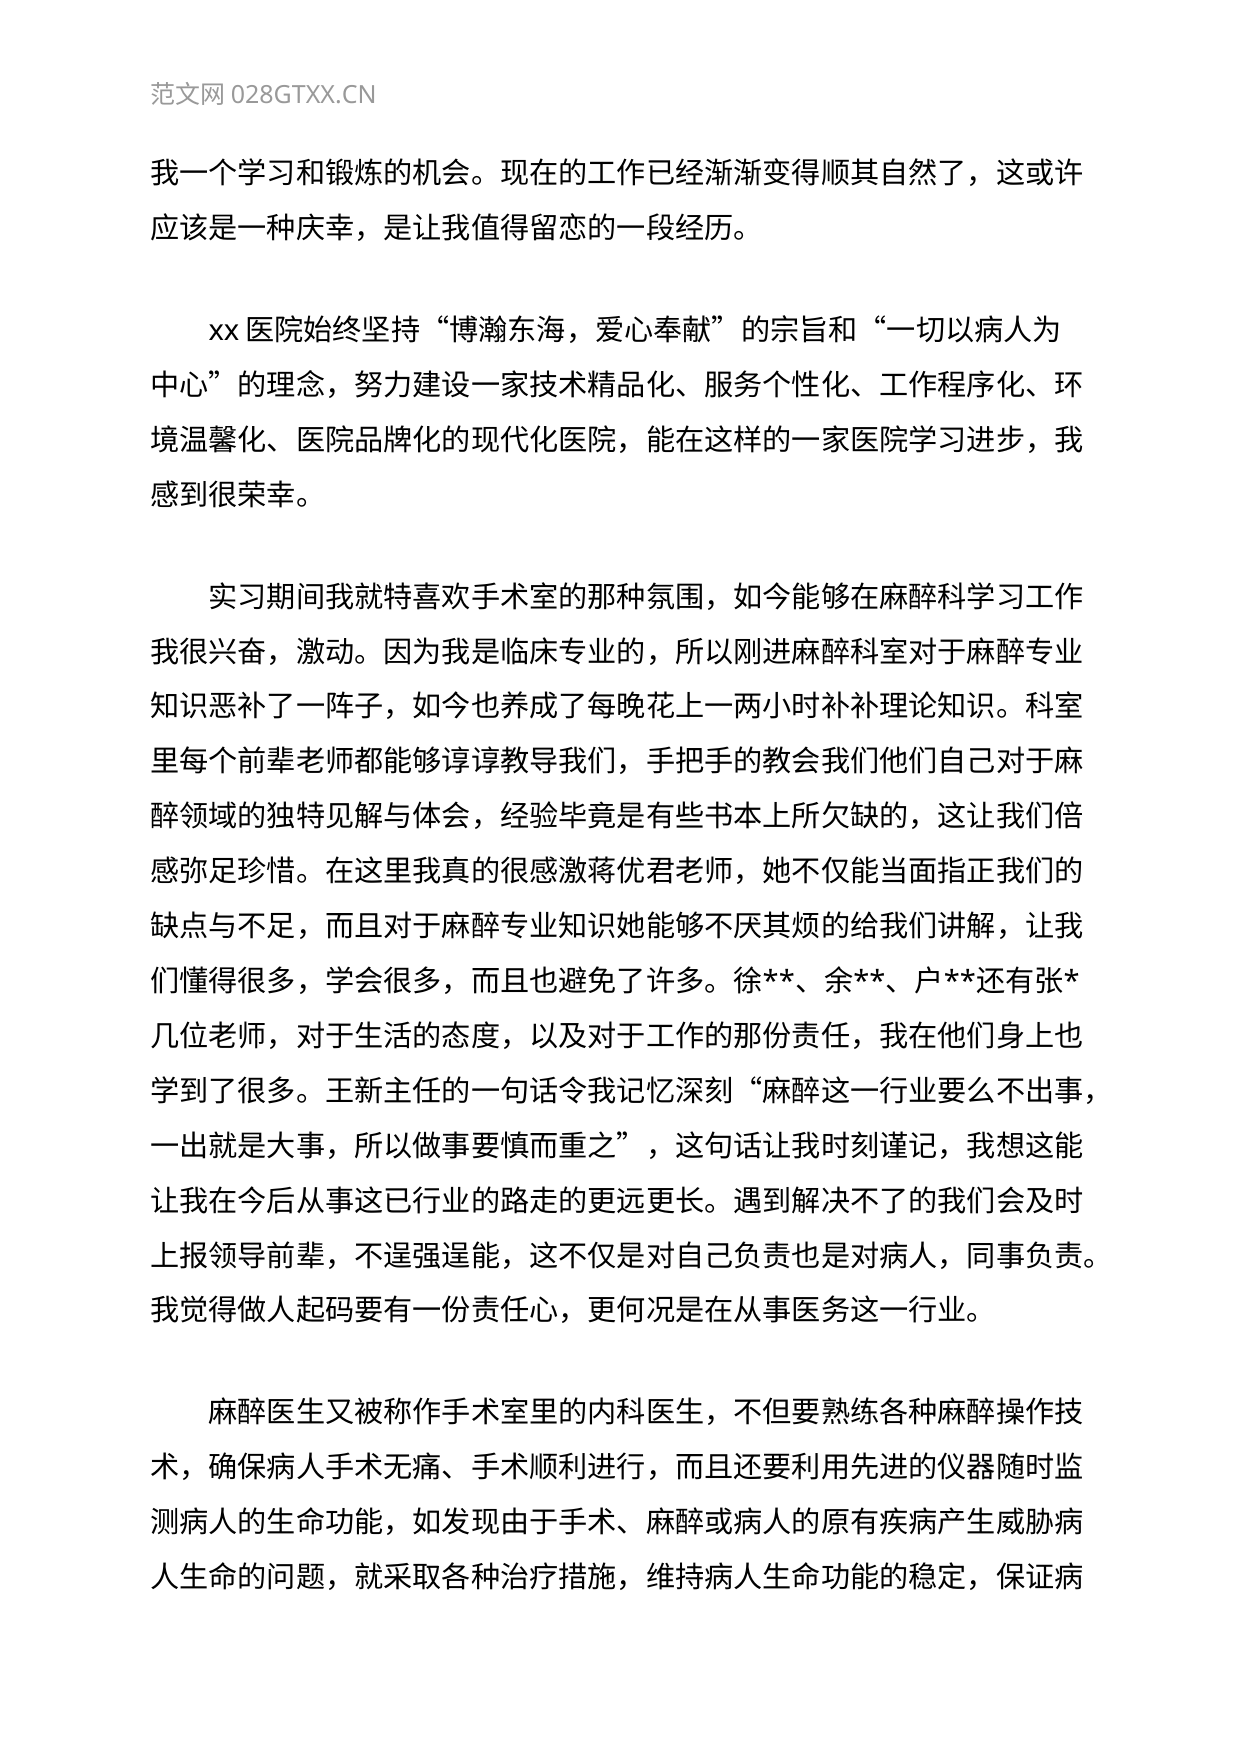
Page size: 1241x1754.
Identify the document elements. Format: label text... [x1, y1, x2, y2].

text 实习期间我就特喜欢手术室的那种氛围，如今能够在麻醉科学习工作我很兴奋，激动。因为我是临床专业的，所以刚进麻醉科室对于麻醉专业知识恶补了一阵子，如今也养成了每晚花上一两小时补补理论知识。科室里每个前辈老师都能够谆谆教导我们，手把手的教会我们他们自己对于麻醉领域的独特见解与体会，经验毕竟是有些书本上所欠缺的，这让我们倍感弥足珍惜。在这里我真的很感激蒋优君老师，她不仅能当面指正我们的缺点与不足，而且对于麻醉专业知识她能够不厌其烦的给我们讲解，让我们懂得很多，学会很多，而且也避免了许多。徐**、余**、户**还有张*几位老师，对于生活的态度，以及对于工作的那份责任，我在他们身上也学到了很多。王新主任的一句话令我记忆深刻“麻醉这一行业要么不出事，一出就是大事，所以做事要慎而重之”，这句话让我时刻谨记，我想这能让我在今后从事这已行业的路走的更远更长。遇到解决不了的我们会及时上报领导前辈，不逞强逞能，这不仅是对自己负责也是对病人，同事负责。我觉得做人起码要有一份责任心，更何况是在从事医务这一行业。 [150, 573, 1090, 1329]
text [150, 1389, 1090, 1596]
text xx医院始终坚持“博瀚东海，爱心奉献”的宗旨和“一切以病人为中心”的理念，努力建设一家技术精品化、服务个性化、工作程序化、环境温馨化、医院品牌化的现代化医院，能在这样的一家医院学习进步，我感到很荣幸。 [150, 307, 1090, 514]
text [150, 150, 1090, 247]
